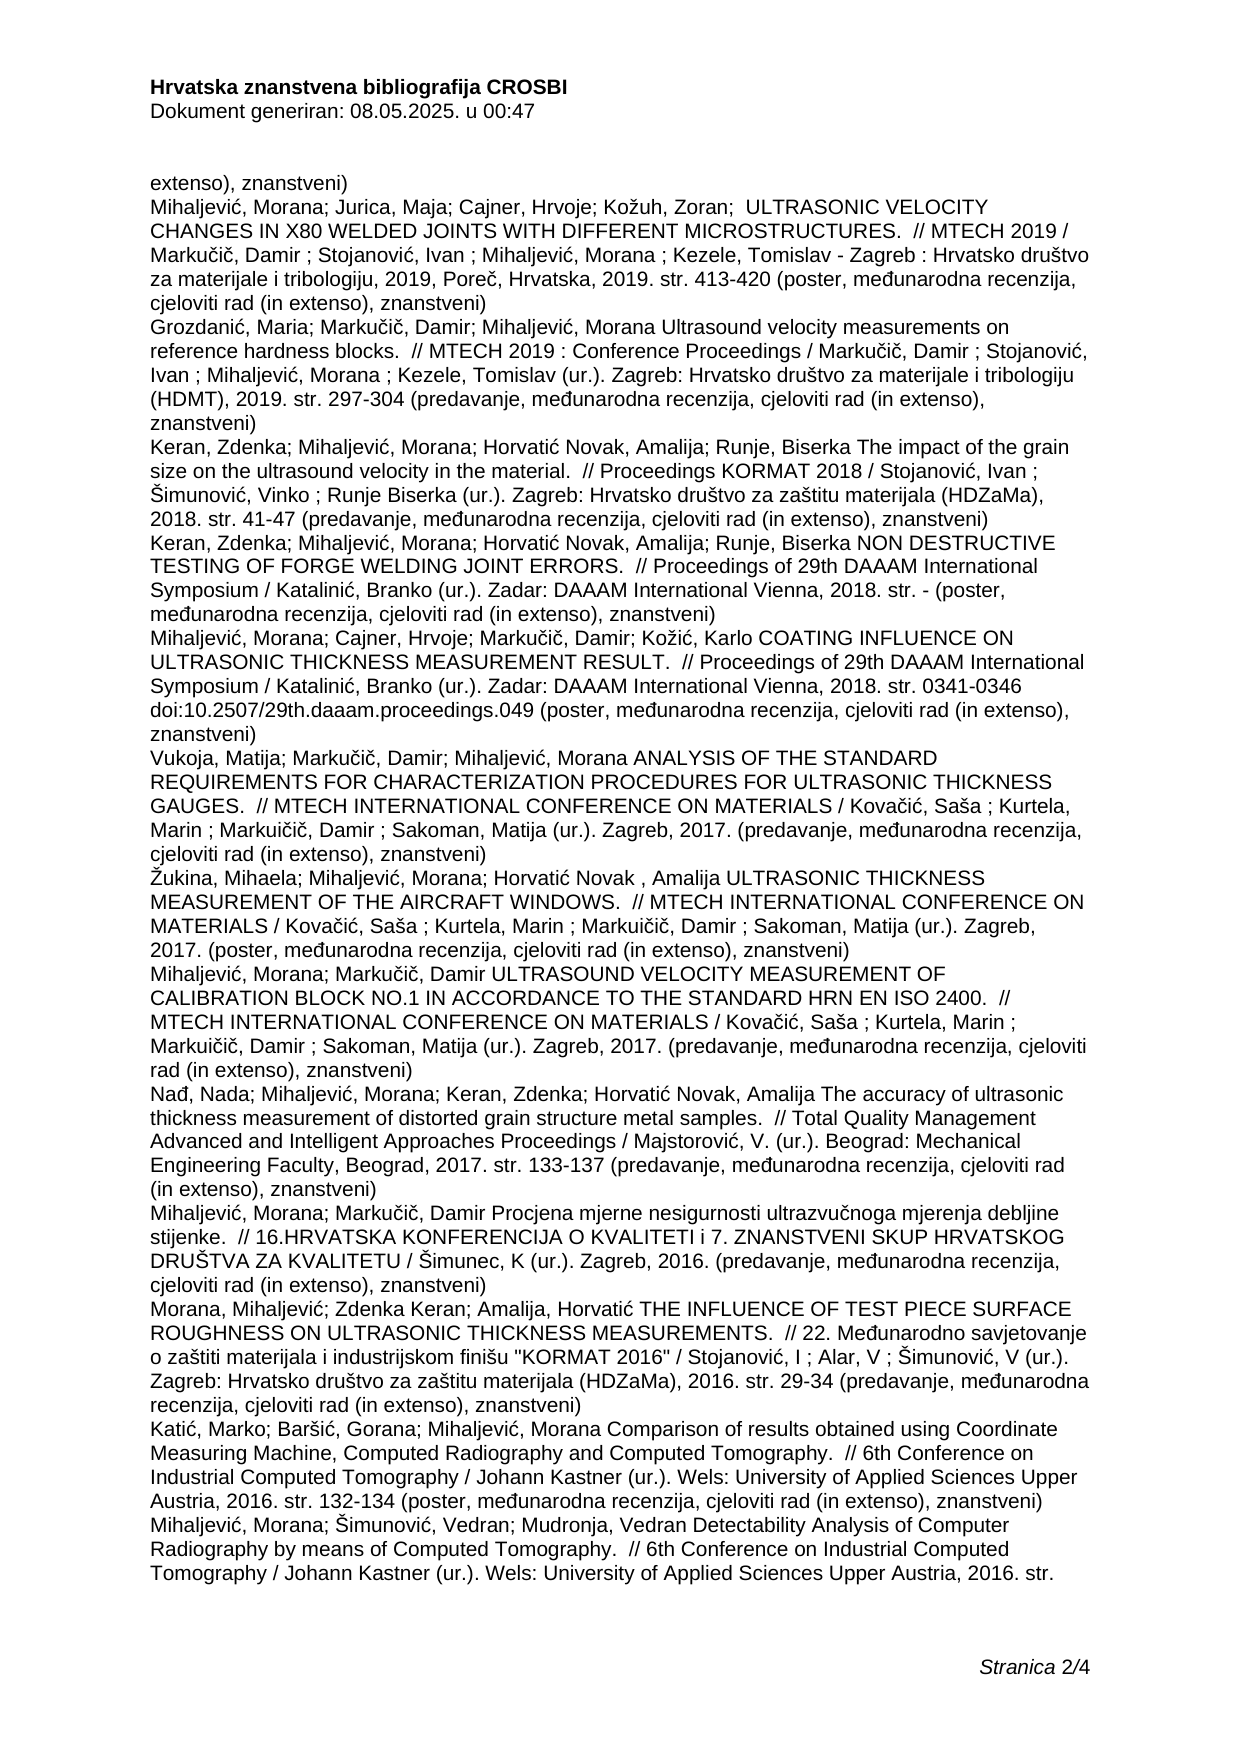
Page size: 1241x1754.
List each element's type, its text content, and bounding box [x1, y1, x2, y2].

text Žukina, Mihaela; Mihaljević, Morana; Horvatić Novak , Amalija [150, 866, 1090, 962]
text Grozdanić, Maria; Markučič, Damir; Mihaljević, Morana [150, 315, 1090, 434]
text Keran, Zdenka; Mihaljević, Morana; Horvatić Novak, Amalija; Runje, Biserka [150, 434, 1090, 530]
text Mihaljević, Morana; Jurica, Maja; Cajner, Hrvoje; Kožuh, Zoran; [150, 195, 1090, 315]
text Vukoja, Matija; Markučič, Damir; Mihaljević, Morana [150, 746, 1090, 866]
text Katić, Marko; Baršić, Gorana; Mihaljević, Morana [150, 1417, 1090, 1513]
text Nađ, Nada; Mihaljević, Morana; Keran, Zdenka; Horvatić Novak, Amalija [150, 1081, 1090, 1201]
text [150, 1513, 1090, 1584]
text Morana, Mihaljević; Zdenka Keran; Amalija, Horvatić [150, 1297, 1090, 1417]
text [150, 171, 1090, 195]
text Mihaljević, Morana; Markučič, Damir [150, 1201, 1090, 1297]
text Mihaljević, Morana; Cajner, Hrvoje; Markučič, Damir; Kožić, Karlo [150, 626, 1090, 746]
text Keran, Zdenka; Mihaljević, Morana; Horvatić Novak, Amalija; Runje, Biserka [150, 530, 1090, 626]
text Mihaljević, Morana; Markučič, Damir [150, 962, 1090, 1081]
